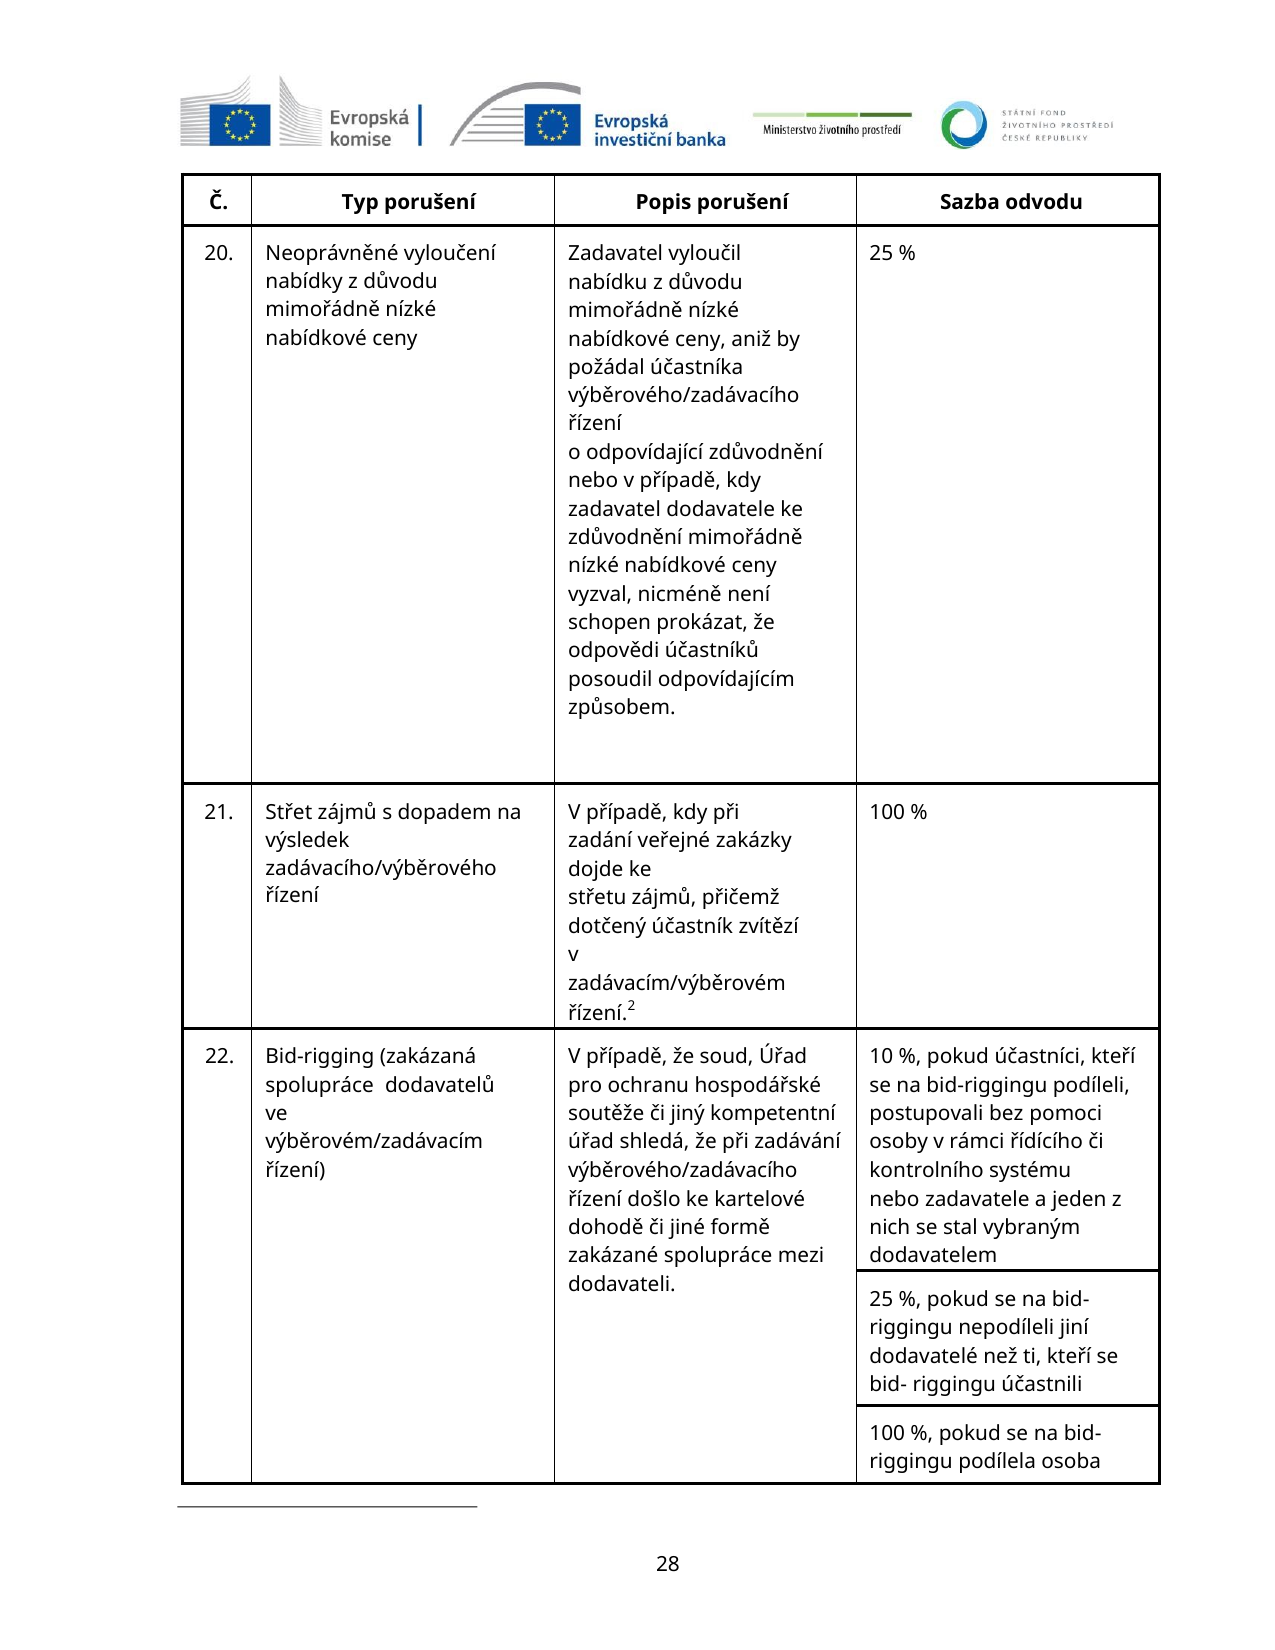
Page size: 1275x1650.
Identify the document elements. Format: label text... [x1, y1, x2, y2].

table_header Popis porušení [555, 176, 856, 223]
table_cell 21. [184, 785, 251, 1027]
table_cell 100 % [857, 785, 1158, 1027]
table_header Č. [184, 176, 251, 223]
picture [177, 73, 1114, 150]
table_cell Střet zájmů s dopadem na výsledek zadávacího/výběrového řízení [252, 785, 554, 1027]
table_cell Bid-rigging (zakázaná spolupráce dodavatelů ve výběrovém/zadávacím řízení) [252, 1030, 554, 1482]
table_header Sazba odvodu [857, 176, 1158, 223]
table_header Typ porušení [252, 176, 554, 223]
table_cell V případě, že soud, Úřad pro ochranu hospodářské soutěže či jiný kompetentní úřad shledá, že při zadávání výběrového/zadávacího řízení došlo ke kartelové dohodě či jiné formě zakázané spolupráce mezi dodavateli. [555, 1030, 856, 1482]
table_cell 22. [184, 1030, 251, 1482]
table_cell V případě, kdy při zadání veřejné zakázky dojde ke střetu zájmů, přičemž dotčený účastník zvítězí v zadávacím/výběrovém řízení.2 [555, 785, 856, 1027]
table_cell 25 %, pokud se na bid- riggingu nepodíleli jiní dodavatelé než ti, kteří se bid- riggingu účastnili [857, 1272, 1158, 1403]
table_cell 25 % [857, 227, 1158, 782]
table_cell 100 %, pokud se na bid- riggingu podílela osoba [857, 1407, 1158, 1482]
table_cell Neoprávněné vyloučení nabídky z důvodu mimořádně nízké nabídkové ceny [252, 227, 554, 782]
table_cell 20. [184, 227, 251, 782]
table_cell 10 %, pokud účastníci, kteří se na bid-riggingu podíleli, postupovali bez pomoci osoby v rámci řídícího či kontrolního systému nebo zadavatele a jeden z nich se stal vybraným dodavatelem [857, 1030, 1158, 1269]
table_cell Zadavatel vyloučil nabídku z důvodu mimořádně nízké nabídkové ceny, aniž by požádal účastníka výběrového/zadávacího řízení o odpovídající zdůvodnění nebo v případě, kdy zadavatel dodavatele ke zdůvodnění mimořádně nízké nabídkové ceny vyzval, nicméně není schopen prokázat, že odpovědi účastníků posoudil odpovídajícím způsobem. [555, 227, 856, 782]
